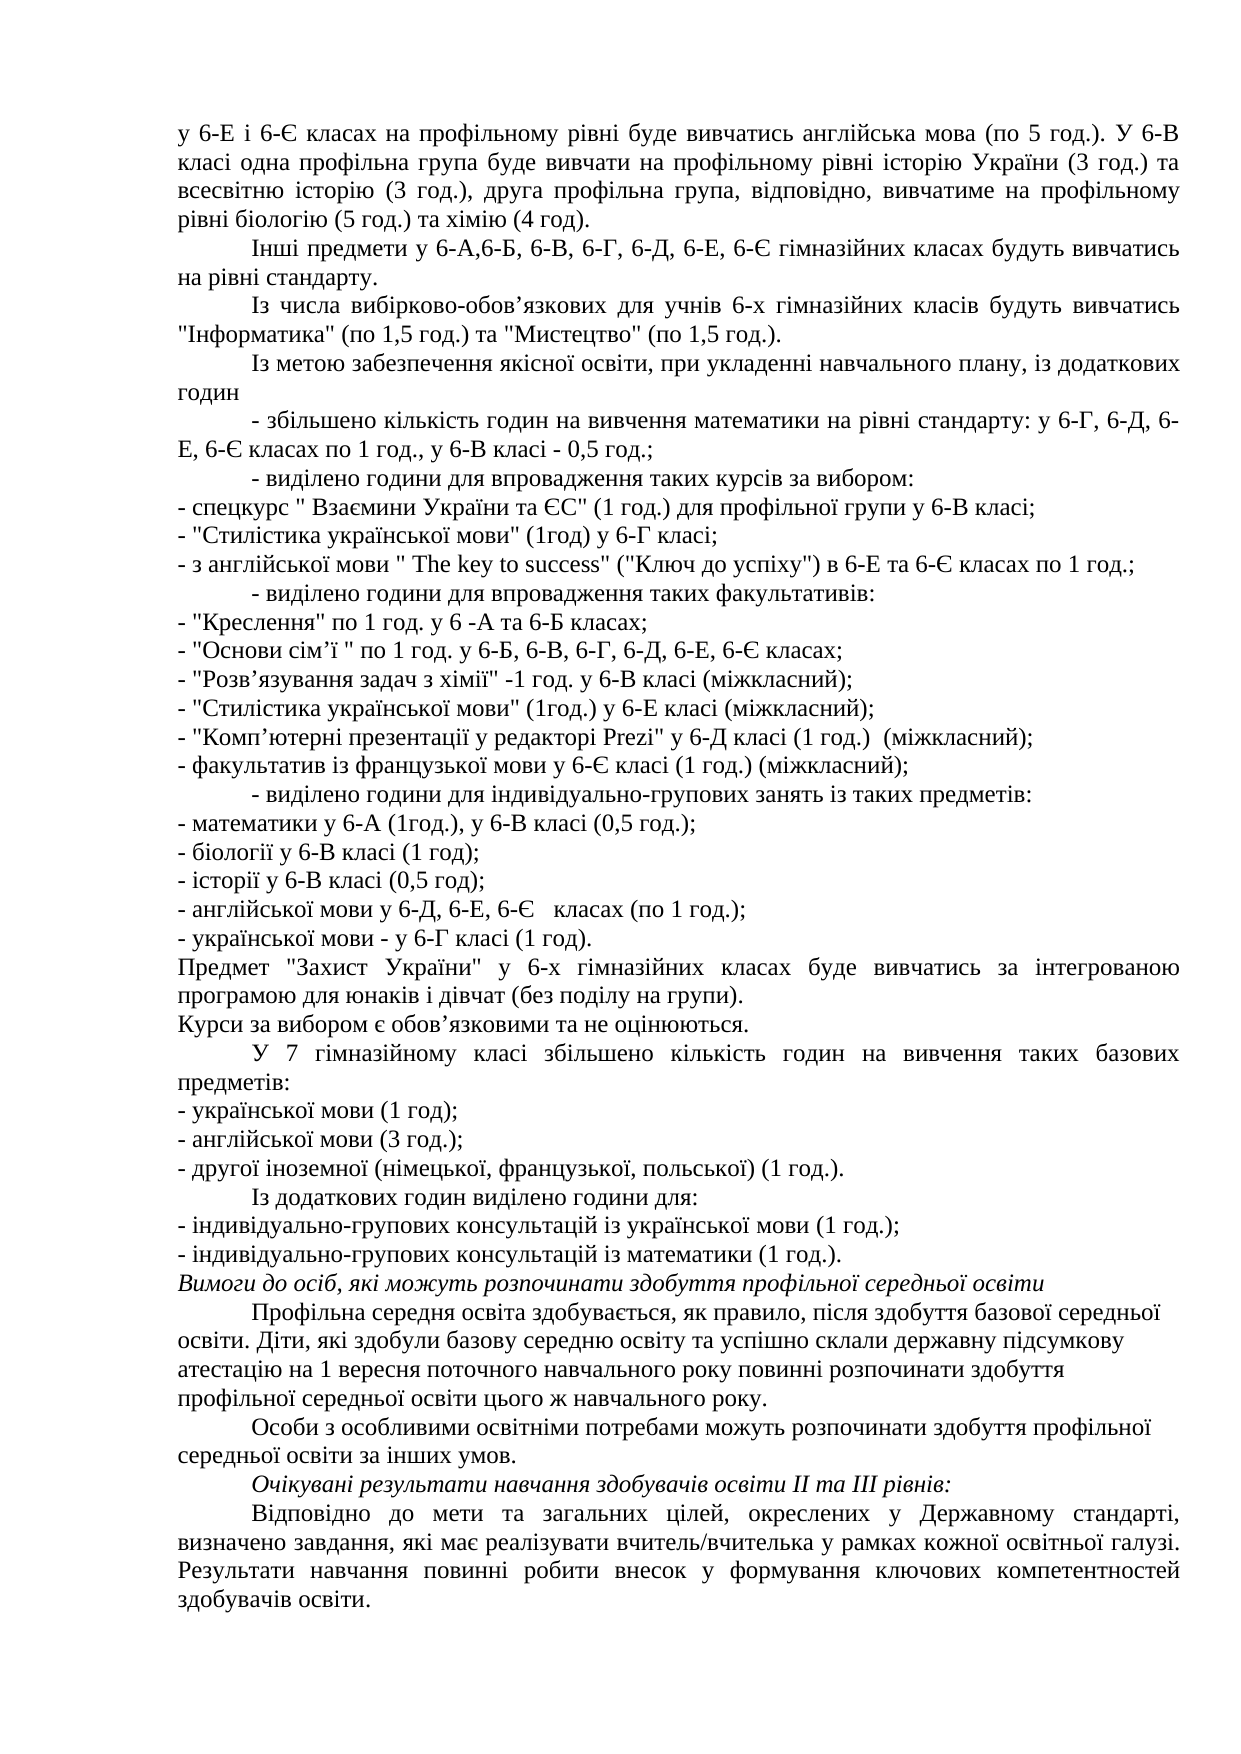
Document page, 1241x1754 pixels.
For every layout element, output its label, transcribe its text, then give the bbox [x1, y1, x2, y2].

text Особи з особливими освітніми потребами можуть розпочинати здобуття профільної середньої освіти за інших умов. [177, 1412, 1181, 1469]
text - української мови (1 год); [177, 1096, 1181, 1124]
text - "Комп’ютерні презентації у редакторі Prezi" у 6-Д класі (1 год.) (міжкласний); [177, 722, 1181, 751]
text - з англійської мови " The key to success" ("Ключ до успіху") в 6-Е та 6-Є класах по 1 год.; [177, 549, 1181, 578]
text - збільшено кількість годин на вивчення математики на рівні стандарту: у 6-Г, 6-Д, 6-Е, 6-Є класах по 1 год., у 6-В класі - 0,5 год.; [177, 406, 1181, 463]
text - індивідуально-групових консультацій із математики (1 год.). [177, 1239, 1181, 1268]
text - історії у 6-В класі (0,5 год); [177, 866, 1181, 894]
text - "Розв’язування задач з хімії" -1 год. у 6-В класі (міжкласний); [177, 664, 1181, 693]
text - англійської мови у 6-Д, 6-Е, 6-Є класах (по 1 год.); [177, 894, 1181, 923]
text - біології у 6-В класі (1 год); [177, 837, 1181, 866]
text Курси за вибором є обов’язковими та не оцінюються. [177, 1009, 1181, 1038]
text - "Стилістика української мови" (1год) у 6-Г класі; [177, 521, 1181, 549]
text - "Основи сім’ї " по 1 год. у 6-Б, 6-В, 6-Г, 6-Д, 6-Е, 6-Є класах; [177, 636, 1181, 664]
text - "Стилістика української мови" (1год.) у 6-Е класі (міжкласний); [177, 693, 1181, 722]
text - математики у 6-А (1год.), у 6-В класі (0,5 год.); [177, 808, 1181, 837]
text Інші предмети у 6-А,6-Б, 6-В, 6-Г, 6-Д, 6-Е, 6-Є гімназійних класах будуть вивчатись на рівні стандарту. [177, 233, 1181, 291]
text - індивідуально-групових консультацій із української мови (1 год.); [177, 1211, 1181, 1239]
text Із числа вибірково-обов’язкових для учнів 6-х гімназійних класів будуть вивчатись "Інформатика" (по 1,5 год.) та "Мистецтво" (по 1,5 год.). [177, 291, 1181, 348]
text Із метою забезпечення якісної освіти, при укладенні навчального плану, із додаткових годин [177, 348, 1181, 406]
text - української мови - у 6-Г класі (1 год). [177, 923, 1181, 952]
text - другої іноземної (німецької, французької, польської) (1 год.). [177, 1153, 1181, 1182]
text у 6-Е і 6-Є класах на профільному рівні буде вивчатись англійська мова (по 5 год.). У 6-В класі одна профільна група буде вивчати на профільному рівні історію України (3 год.) та всесвітню історію (3 год.), друга профільна група, відповідно, вивчатиме на профільному рівні біологію (5 год.) та хімію (4 год). [177, 118, 1181, 233]
text Предмет "Захист України" у 6-х гімназійних класах буде вивчатись за інтегрованою програмою для юнаків і дівчат (без поділу на групи). [177, 952, 1181, 1009]
text - "Креслення" по 1 год. у 6 -А та 6-Б класах; [177, 607, 1181, 636]
text - виділено години для індивідуально-групових занять із таких предметів: [177, 779, 1181, 808]
text - виділено години для впровадження таких факультативів: [177, 578, 1181, 607]
text - виділено години для впровадження таких курсів за вибором: [177, 463, 1181, 492]
text У 7 гімназійному класі збільшено кількість годин на вивчення таких базових предметів: [177, 1038, 1181, 1096]
text - спецкурс " Взаємини України та ЄС" (1 год.) для профільної групи у 6-В класі; [177, 492, 1181, 521]
text Вимоги до осіб, які можуть розпочинати здобуття профільної середньої освіти [177, 1268, 1181, 1297]
text Із додаткових годин виділено години для: [177, 1182, 1181, 1211]
text Очікувані результати навчання здобувачів освіти ІІ та ІІІ рівнів: [177, 1469, 1181, 1498]
text - англійської мови (3 год.); [177, 1124, 1181, 1153]
text - факультатив із французької мови у 6-Є класі (1 год.) (міжкласний); [177, 751, 1181, 779]
text Профільна середня освіта здобувається, як правило, після здобуття базової середньої освіти. Діти, які здобули базову середню освіту та успішно склали державну підсумкову атестацію на 1 вересня поточного навчального року повинні розпочинати здобуття профільної середньої освіти цього ж навчального року. [177, 1297, 1181, 1412]
text Відповідно до мети та загальних цілей, окреслених у Державному стандарті, визначено завдання, які має реалізувати вчитель/вчителька у рамках кожної освітньої галузі. Результати навчання повинні робити внесок у формування ключових компетентностей здобувачів освіти. [177, 1498, 1181, 1613]
